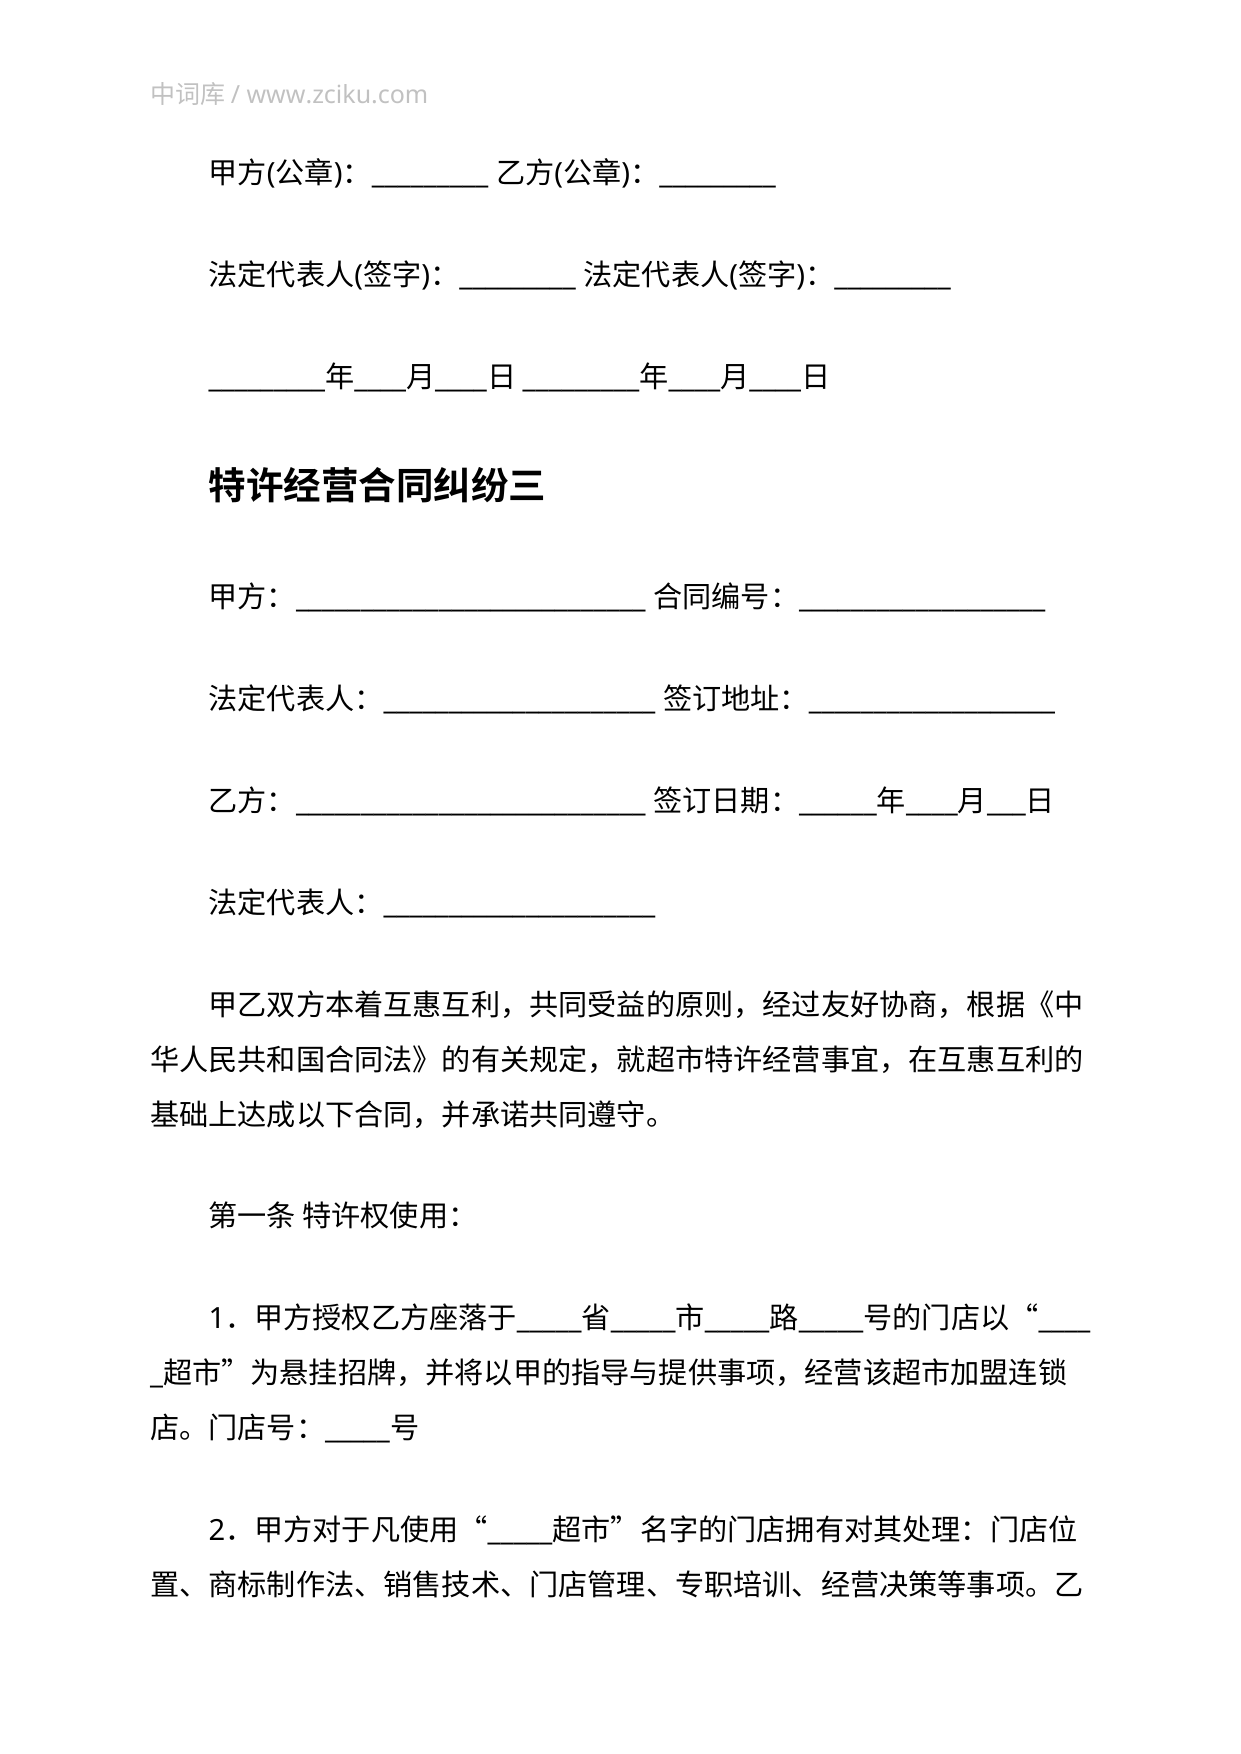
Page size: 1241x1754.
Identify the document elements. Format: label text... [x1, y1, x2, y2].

text 法定代表人(签字)：_________ 法定代表人(签字)：_________ [150, 252, 1090, 294]
text 法定代表人：_____________________ 签订地址：___________________ [150, 675, 1090, 718]
text 1．甲方授权乙方座落于_____省_____市_____路_____号的门店以“_____超市”为悬挂招牌，并将以甲的指导与提供事项，经营该超市加盟连锁店。门店号：_____号 [150, 1294, 1090, 1447]
text 特许经营合同纠纷三 [150, 456, 1090, 510]
text 法定代表人：_____________________ [150, 879, 1090, 922]
text 甲乙双方本着互惠互利，共同受益的原则，经过友好协商，根据《中华人民共和国合同法》的有关规定，就超市特许经营事宜，在互惠互利的基础上达成以下合同，并承诺共同遵守。 [150, 981, 1090, 1133]
text 甲方(公章)：_________ 乙方(公章)：_________ [150, 150, 1090, 192]
text _________年____月____日 _________年____月____日 [150, 354, 1090, 396]
text 甲方：___________________________ 合同编号：___________________ [150, 573, 1090, 616]
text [150, 1507, 1090, 1604]
text 第一条 特许权使用： [150, 1193, 1090, 1235]
text 乙方：___________________________ 签订日期：______年____月___日 [150, 777, 1090, 820]
